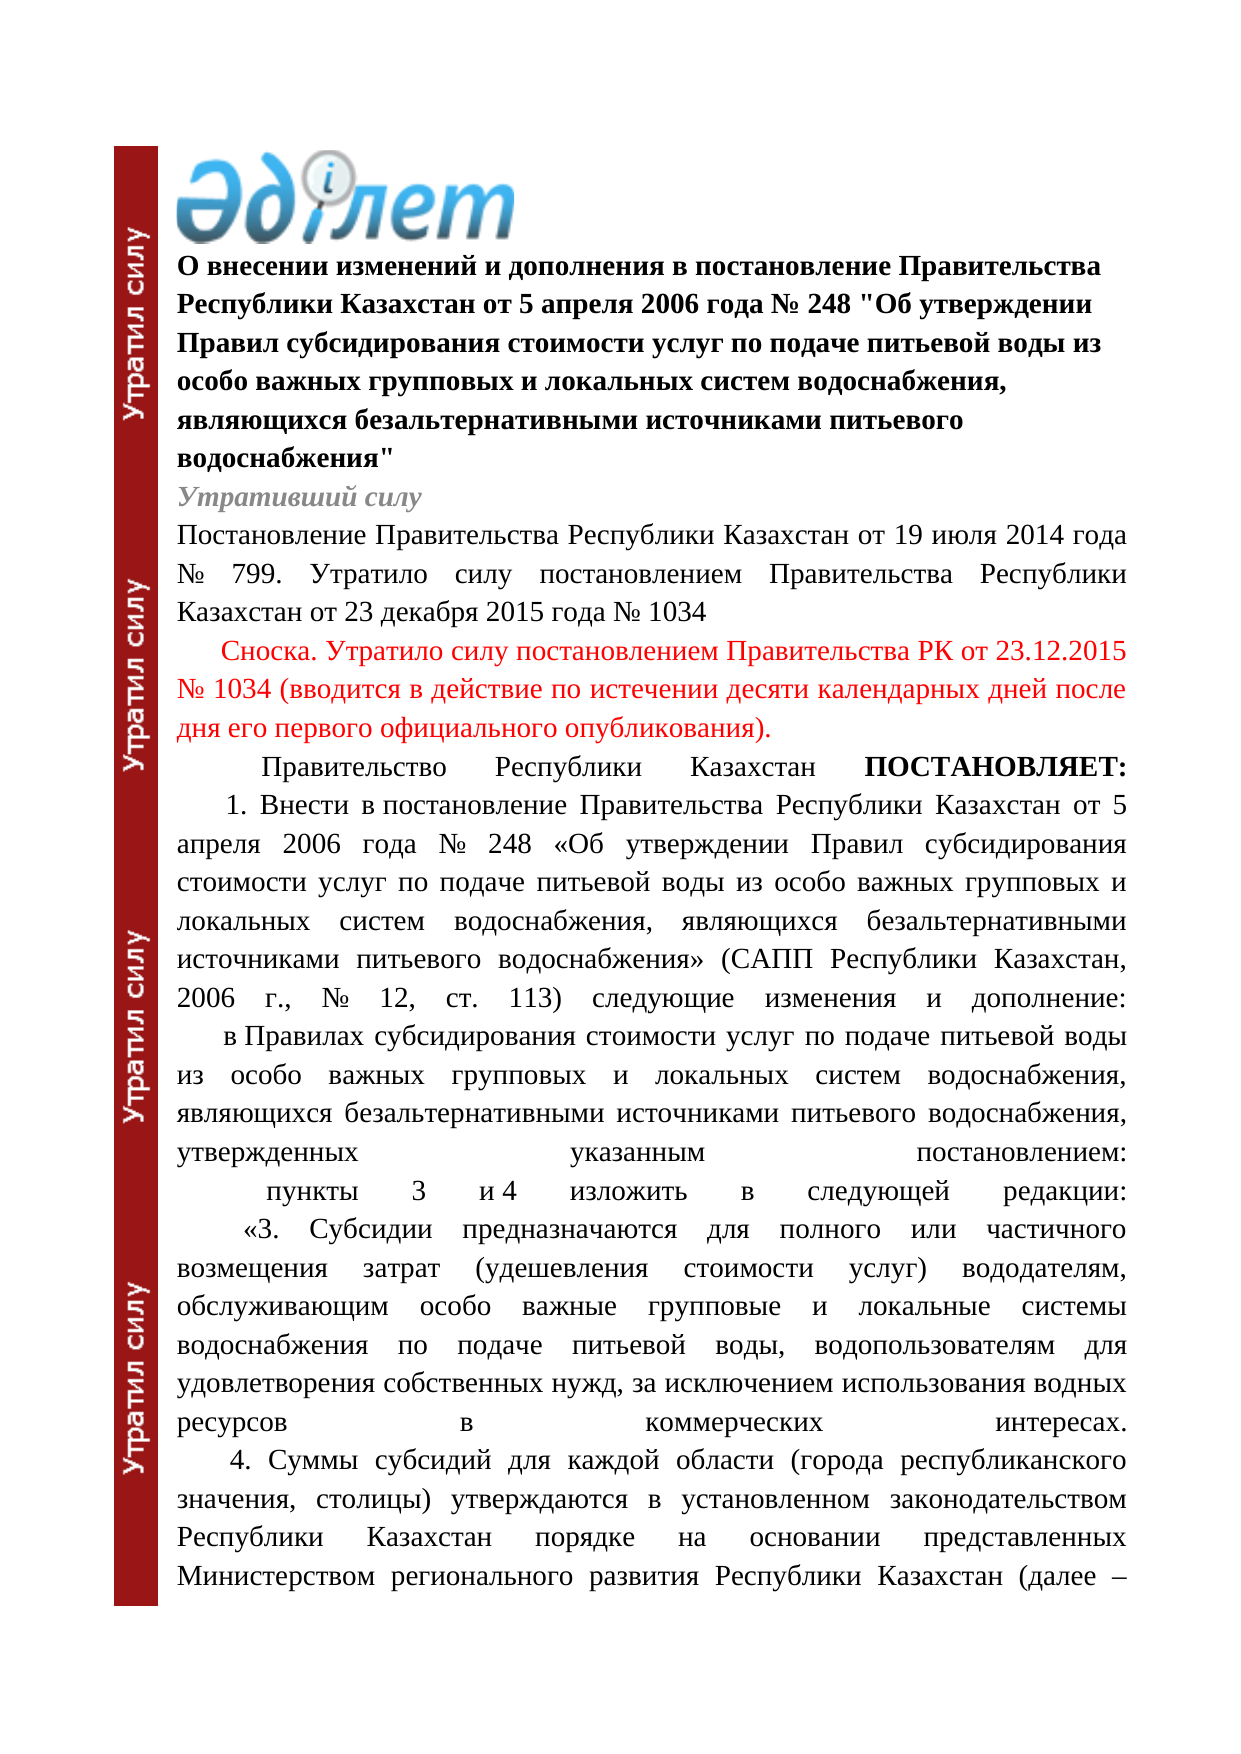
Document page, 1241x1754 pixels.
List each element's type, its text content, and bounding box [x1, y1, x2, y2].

picture [114, 474, 158, 479]
text Утративший силу [112, 479, 1128, 512]
text О внесении изменений и дополнения в постановление Правительства Республики Казахстан от 5 апреля 2006 года № 248 "Об утверждении Правил субсидирования стоимости услуг по подаче питьевой воды из особо важных групповых и локальных систем водоснабжения, являющихся безальтернативными источниками питьевого водоснабжения" [112, 248, 1128, 474]
picture [114, 1592, 158, 1606]
picture [114, 512, 158, 517]
picture [114, 744, 158, 749]
text Сноска. Утратило силу постановлением Правительства РК от 23.12.2015 № 1034 (вводится в действие по истечении десяти календарных дней после дня его первого официального опубликования). [112, 633, 1128, 744]
text Постановление Правительства Республики Казахстан от 19 июля 2014 года № 799. Утратило силу постановлением Правительства Республики Казахстан от 23 декабря 2015 года № 1034 [112, 517, 1128, 628]
picture [114, 146, 158, 248]
picture [176, 150, 515, 244]
picture [114, 628, 158, 633]
